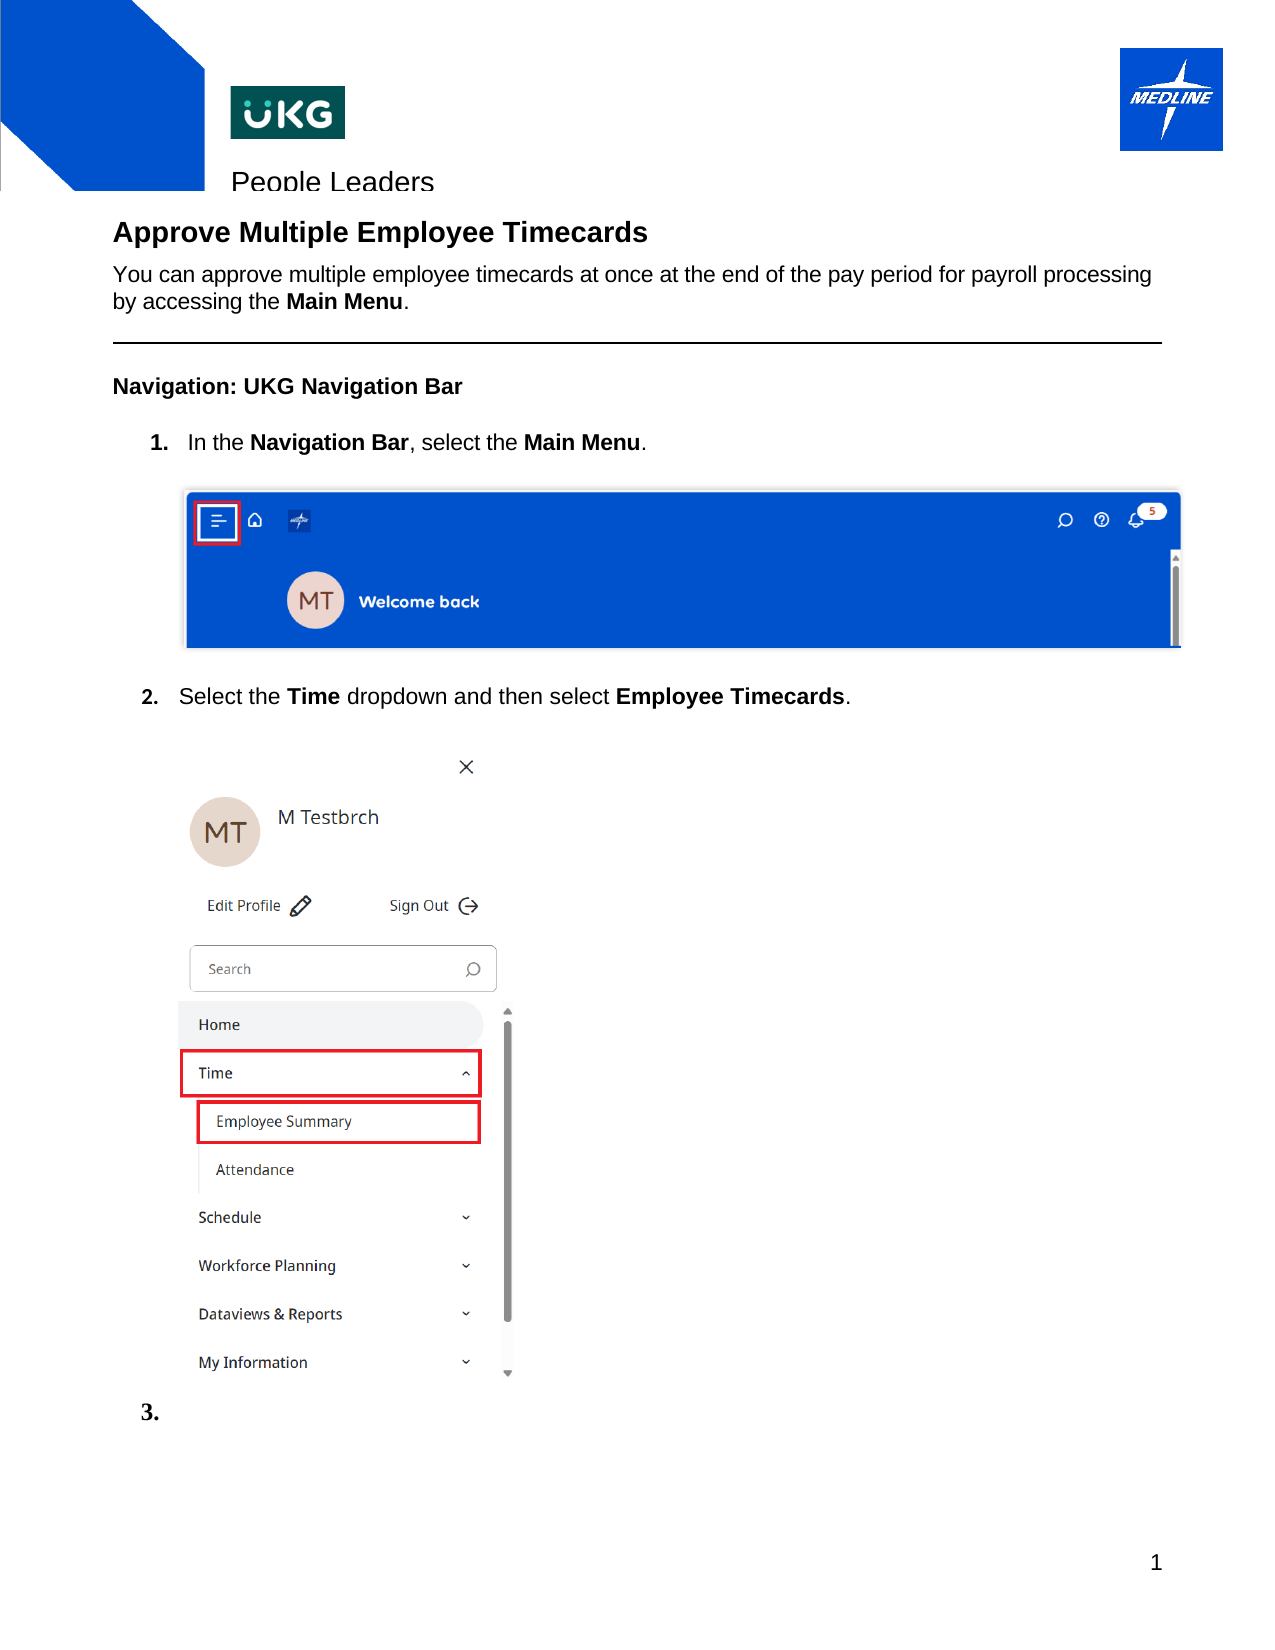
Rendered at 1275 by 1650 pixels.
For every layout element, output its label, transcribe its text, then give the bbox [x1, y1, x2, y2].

picture [184, 490, 1181, 648]
list In the Navigation Bar, select the Main Menu. [150, 429, 1162, 455]
picture [230, 86, 345, 139]
picture [1120, 48, 1223, 151]
text Approve Multiple Employee Timecards [112, 215, 1162, 249]
text You can approve multiple employee timecards at once at the end of the pay period for payroll processing by accessing the Main Menu. [112, 261, 1162, 314]
text Navigation: UKG Navigation Bar [112, 373, 1162, 399]
list Select the Time dropdown and then select Employee Timecards. [141, 682, 1162, 710]
picture [0, 0, 205, 191]
picture [178, 739, 518, 1378]
